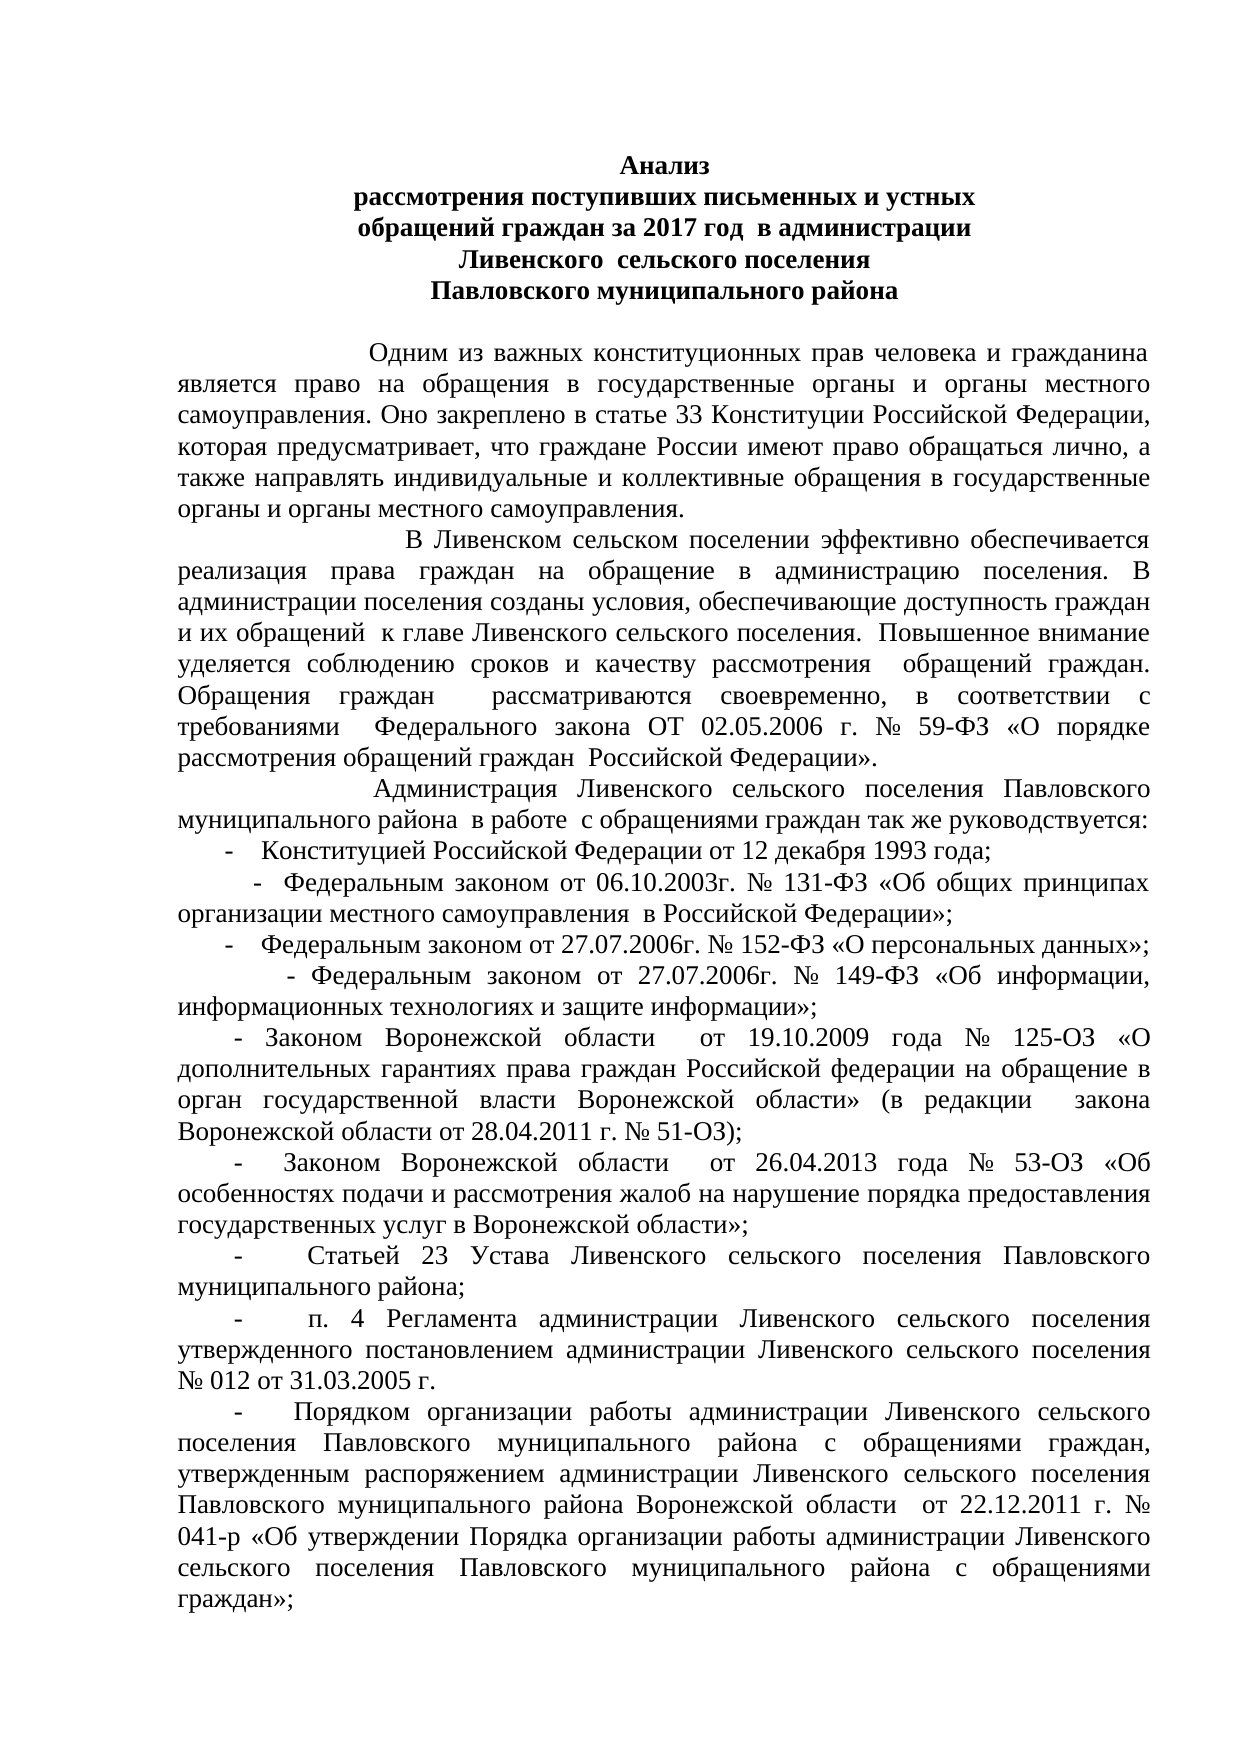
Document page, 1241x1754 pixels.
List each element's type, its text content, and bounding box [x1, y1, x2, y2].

text - Федеральным законом от 27.07.2006г. № 152-ФЗ «О персональных данных»; [177, 928, 1152, 959]
text Анализ [177, 149, 1152, 180]
text - п. 4 Регламента администрации Ливенского сельского поселения утвержденного постановлением администрации Ливенского сельского поселения № 012 от 31.03.2005 г. [177, 1302, 1152, 1395]
text - Федеральным законом от 06.10.2003г. № 131-ФЗ «Об общих принципах организации местного самоуправления в Российской Федерации»; [177, 866, 1152, 928]
text рассмотрения поступивших письменных и устных [177, 180, 1152, 212]
text В Ливенском сельском поселении эффективно обеспечивается реализация права граждан на обращение в администрацию поселения. В администрации поселения созданы условия, обеспечивающие доступность граждан и их обращений к главе Ливенского сельского поселения. Повышенное внимание уделяется соблюдению сроков и качеству рассмотрения обращений граждан. Обращения граждан рассматриваются своевременно, в соответствии с требованиями Федерального закона ОТ 02.05.2006 г. № 59-ФЗ «О порядке рассмотрения обращений граждан Российской Федерации». [177, 523, 1152, 772]
text - Законом Воронежской области от 26.04.2013 года № 53-ОЗ «Об особенностях подачи и рассмотрения жалоб на нарушение порядка предоставления государственных услуг в Воронежской области»; [177, 1146, 1152, 1239]
text - Федеральным законом от 27.07.2006г. № 149-ФЗ «Об информации, информационных технологиях и защите информации»; [177, 959, 1152, 1021]
text - Статьей 23 Устава Ливенского сельского поселения Павловского муниципального района; [177, 1239, 1152, 1302]
text - Конституцией Российской Федерации от 12 декабря 1993 года; [177, 834, 1152, 866]
text обращений граждан за 2017 год в администрации [177, 212, 1152, 243]
text Одним из важных конституционных прав человека и гражданина является право на обращения в государственные органы и органы местного самоуправления. Оно закреплено в статье 33 Конституции Российской Федерации, которая предусматривает, что граждане России имеют право обращаться лично, а также направлять индивидуальные и коллективные обращения в государственные органы и органы местного самоуправления. [177, 336, 1152, 523]
text Ливенского сельского поселения [177, 243, 1152, 274]
text - Законом Воронежской области от 19.10.2009 года № 125-ОЗ «О дополнительных гарантиях права граждан Российской федерации на обращение в орган государственной власти Воронежской области» (в редакции закона Воронежской области от 28.04.2011 г. № 51-ОЗ); [177, 1021, 1152, 1146]
text Администрация Ливенского сельского поселения Павловского муниципального района в работе с обращениями граждан так же руководствуется: [177, 772, 1152, 834]
text - Порядком организации работы администрации Ливенского сельского поселения Павловского муниципального района с обращениями граждан, утвержденным распоряжением администрации Ливенского сельского поселения Павловского муниципального района Воронежской области от 22.12.2011 г. № 041-р «Об утверждении Порядка организации работы администрации Ливенского сельского поселения Павловского муниципального района с обращениями граждан»; [177, 1395, 1152, 1613]
text Павловского муниципального района [177, 274, 1152, 305]
